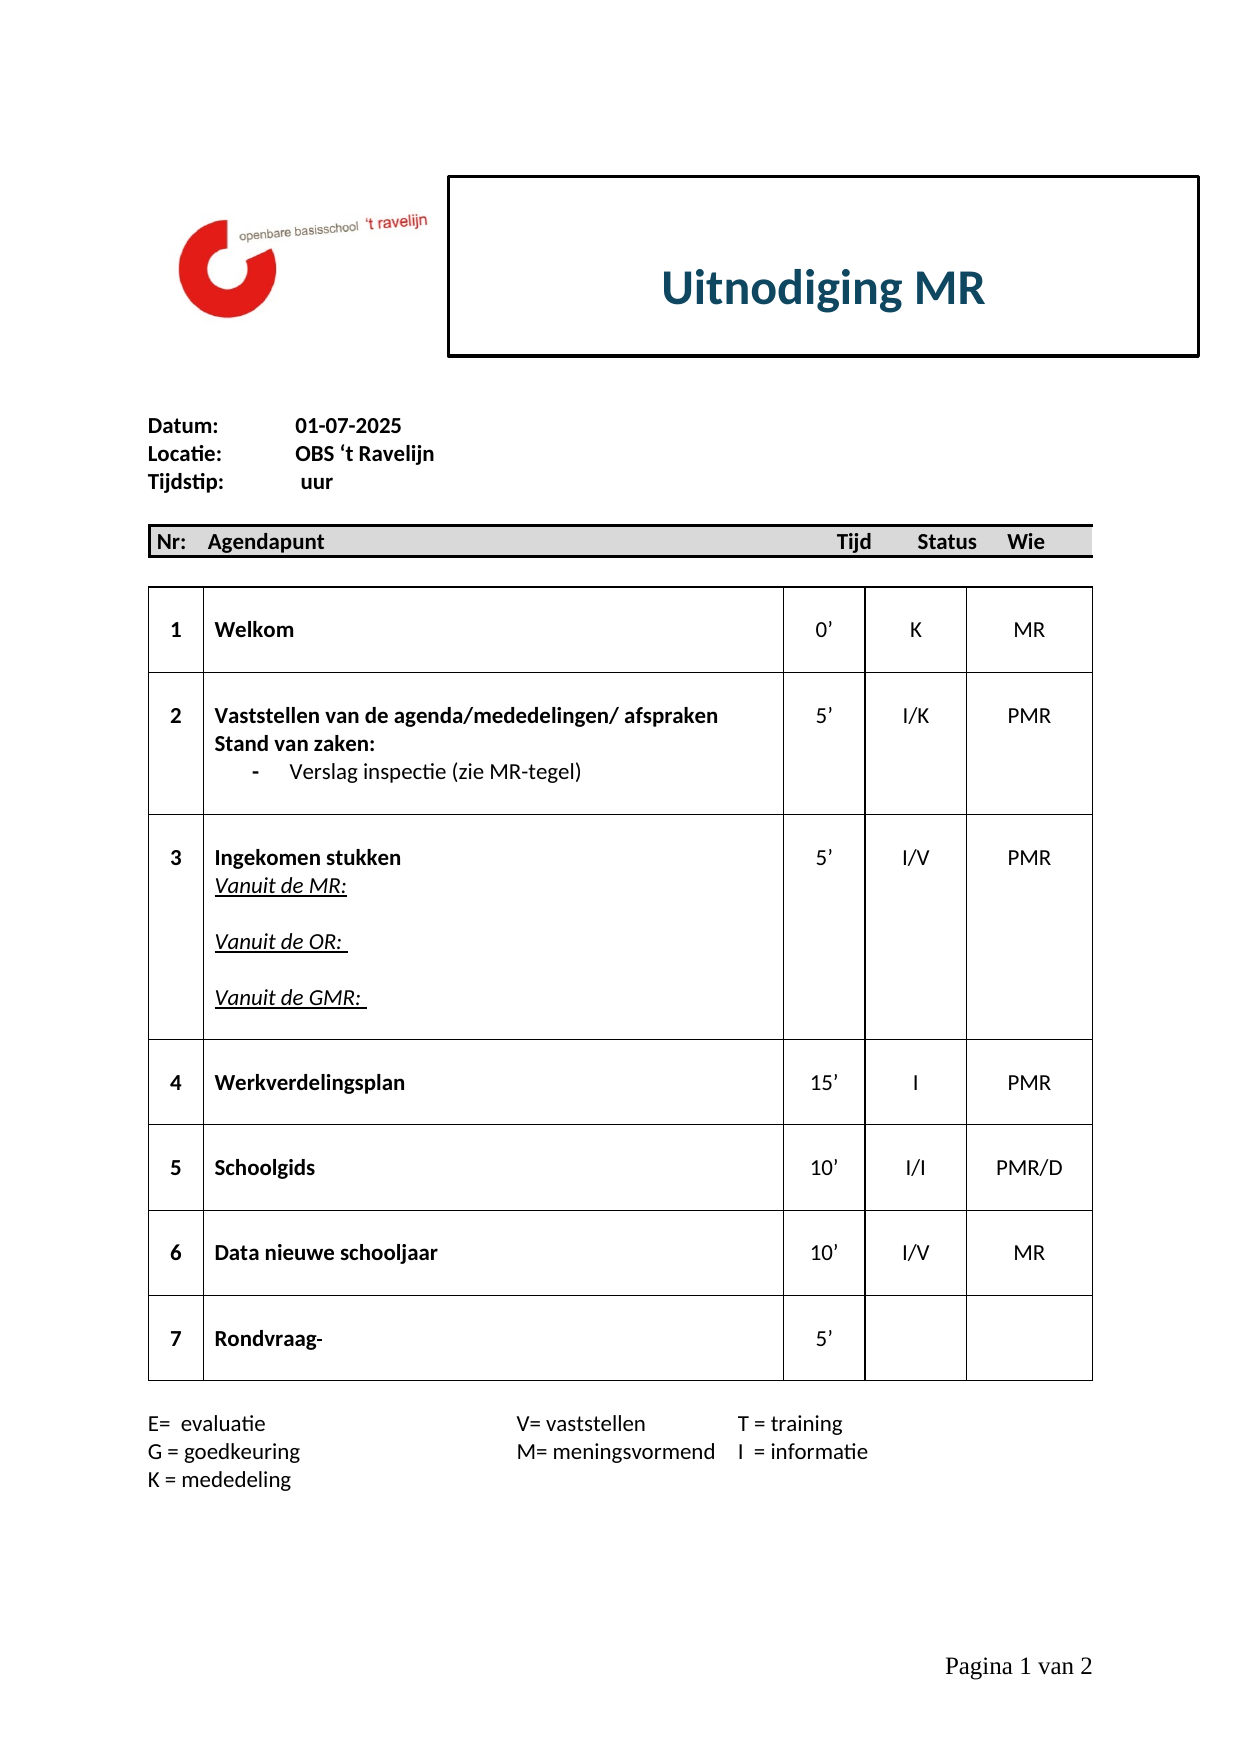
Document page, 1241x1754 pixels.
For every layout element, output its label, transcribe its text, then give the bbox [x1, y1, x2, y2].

table_cell 10’ [784, 1211, 864, 1294]
table_cell Schoolgids [204, 1125, 783, 1209]
text K = mededeling [148, 1465, 1092, 1493]
table_cell 5’ [784, 815, 864, 1039]
picture [147, 203, 447, 328]
text Locatie: OBS ‘t Ravelijn [148, 439, 1092, 467]
table_cell Werkverdelingsplan [204, 1040, 783, 1124]
table_cell [866, 1296, 966, 1380]
table_cell Rondvraag [204, 1296, 783, 1380]
table_cell I/V [866, 815, 966, 1039]
table_header 1 [149, 588, 203, 672]
table_cell PMR/D [967, 1125, 1092, 1209]
table_cell 2 [149, 673, 203, 814]
table_cell Vaststellen van de agenda/mededelingen/ afspraken Stand van zaken: Verslag inspectie (zie MR-tegel) [204, 673, 783, 814]
text G = goedkeuring M= meningsvormend I = informatie [148, 1437, 1092, 1465]
table_header K [866, 588, 966, 672]
table_cell I/K [866, 673, 966, 814]
table_cell Ingekomen stukken Vanuit de MR: Vanuit de OR: Vanuit de GMR: [204, 815, 783, 1039]
text Datum: 01-07-2025 [148, 411, 1092, 439]
table_header Tijd [829, 527, 910, 555]
table_cell 10’ [784, 1125, 864, 1209]
table_header Wie [1000, 527, 1092, 555]
table_header Nr: [151, 527, 200, 555]
table_cell PMR [967, 673, 1092, 814]
table_cell Data nieuwe schooljaar [204, 1211, 783, 1294]
table_header MR [967, 588, 1092, 672]
table_header Status [910, 527, 1000, 555]
table_cell 4 [149, 1040, 203, 1124]
table_cell MR [967, 1211, 1092, 1294]
table_cell I/I [866, 1125, 966, 1209]
table_cell I/V [866, 1211, 966, 1294]
table_cell PMR [967, 815, 1092, 1039]
table_header Welkom [204, 588, 783, 672]
table_cell 15’ [784, 1040, 864, 1124]
table_cell PMR [967, 1040, 1092, 1124]
table_cell 7 [149, 1296, 203, 1380]
table_cell 5 [149, 1125, 203, 1209]
text E= evaluatie V= vaststellen T = training [148, 1409, 1092, 1437]
table_cell 5’ [784, 1296, 864, 1380]
table_cell 6 [149, 1211, 203, 1294]
text Tijdstip: uur [148, 467, 1092, 524]
table_cell 5’ [784, 673, 864, 814]
table_header Agendapunt [200, 527, 829, 555]
table_cell I [866, 1040, 966, 1124]
table_cell [967, 1296, 1092, 1380]
table_header 0’ [784, 588, 864, 672]
table_cell 3 [149, 815, 203, 1039]
